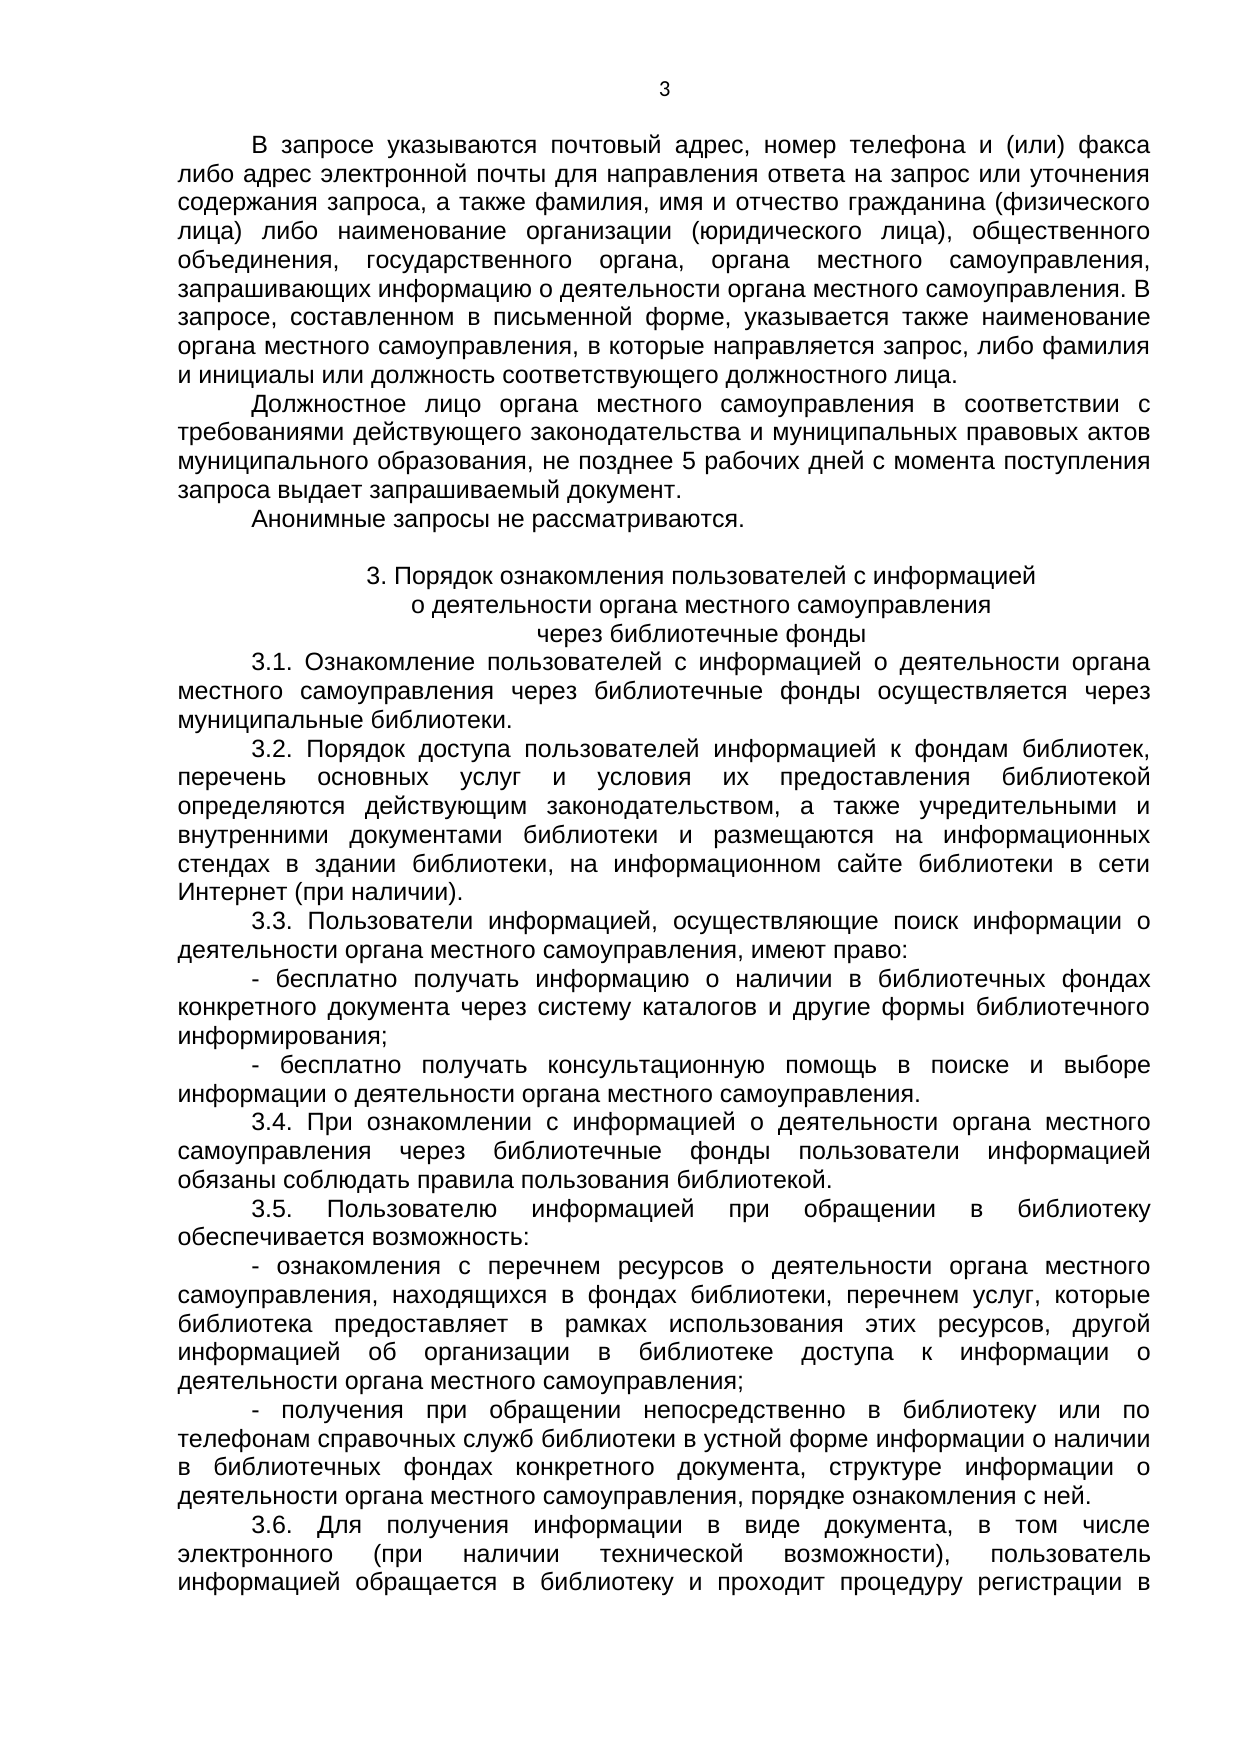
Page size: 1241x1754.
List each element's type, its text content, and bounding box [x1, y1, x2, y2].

text 3.1. Ознакомление пользователей с информацией о деятельности органа местного самоуправления через библиотечные фонды осуществляется через муниципальные библиотеки. [177, 647, 1152, 733]
text 3.2. Порядок доступа пользователей информацией к фондам библиотек, перечень основных услуг и условия их предоставления библиотекой определяются действующим законодательством, а также учредительными и внутренними документами библиотеки и размещаются на информационных стендах в здании библиотеки, на информационном сайте библиотеки в сети Интернет (при наличии). [177, 733, 1152, 906]
text Анонимные запросы не рассматриваются. [177, 503, 1152, 532]
text 3. Порядок ознакомления пользователей с информацией [177, 561, 1152, 590]
text о деятельности органа местного самоуправления [177, 590, 1152, 618]
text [177, 1510, 1152, 1596]
text 3.4. При ознакомлении с информацией о деятельности органа местного самоуправления через библиотечные фонды пользователи информацией обязаны соблюдать правила пользования библиотекой. [177, 1107, 1152, 1193]
text 3.5. Пользователю информацией при обращении в библиотеку обеспечивается возможность: [177, 1193, 1152, 1251]
text - бесплатно получать информацию о наличии в библиотечных фондах конкретного документа через систему каталогов и другие формы библиотечного информирования; [177, 963, 1152, 1050]
text - получения при обращении непосредственно в библиотеку или по телефонам справочных служб библиотеки в устной форме информации о наличии в библиотечных фондах конкретного документа, структуре информации о деятельности органа местного самоуправления, порядке ознакомления с ней. [177, 1395, 1152, 1510]
text Должностное лицо органа местного самоуправления в соответствии с требованиями действующего законодательства и муниципальных правовых актов муниципального образования, не позднее 5 рабочих дней с момента поступления запроса выдает запрашиваемый документ. [177, 388, 1152, 503]
text 3.3. Пользователи информацией, осуществляющие поиск информации о деятельности органа местного самоуправления, имеют право: [177, 906, 1152, 963]
text В запросе указываются почтовый адрес, номер телефона и (или) факса либо адрес электронной почты для направления ответа на запрос или уточнения содержания запроса, а также фамилия, имя и отчество гражданина (физического лица) либо наименование организации (юридического лица), общественного объединения, государственного органа, органа местного самоуправления, запрашивающих информацию о деятельности органа местного самоуправления. В запросе, составленном в письменной форме, указывается также наименование органа местного самоуправления, в которые направляется запрос, либо фамилия и инициалы или должность соответствующего должностного лица. [177, 130, 1152, 388]
text - бесплатно получать консультационную помощь в поиске и выборе информации о деятельности органа местного самоуправления. [177, 1050, 1152, 1107]
text - ознакомления с перечнем ресурсов о деятельности органа местного самоуправления, находящихся в фондах библиотеки, перечнем услуг, которые библиотека предоставляет в рамках использования этих ресурсов, другой информацией об организации в библиотеке доступа к информации о деятельности органа местного самоуправления; [177, 1251, 1152, 1395]
text через библиотечные фонды [177, 618, 1152, 647]
